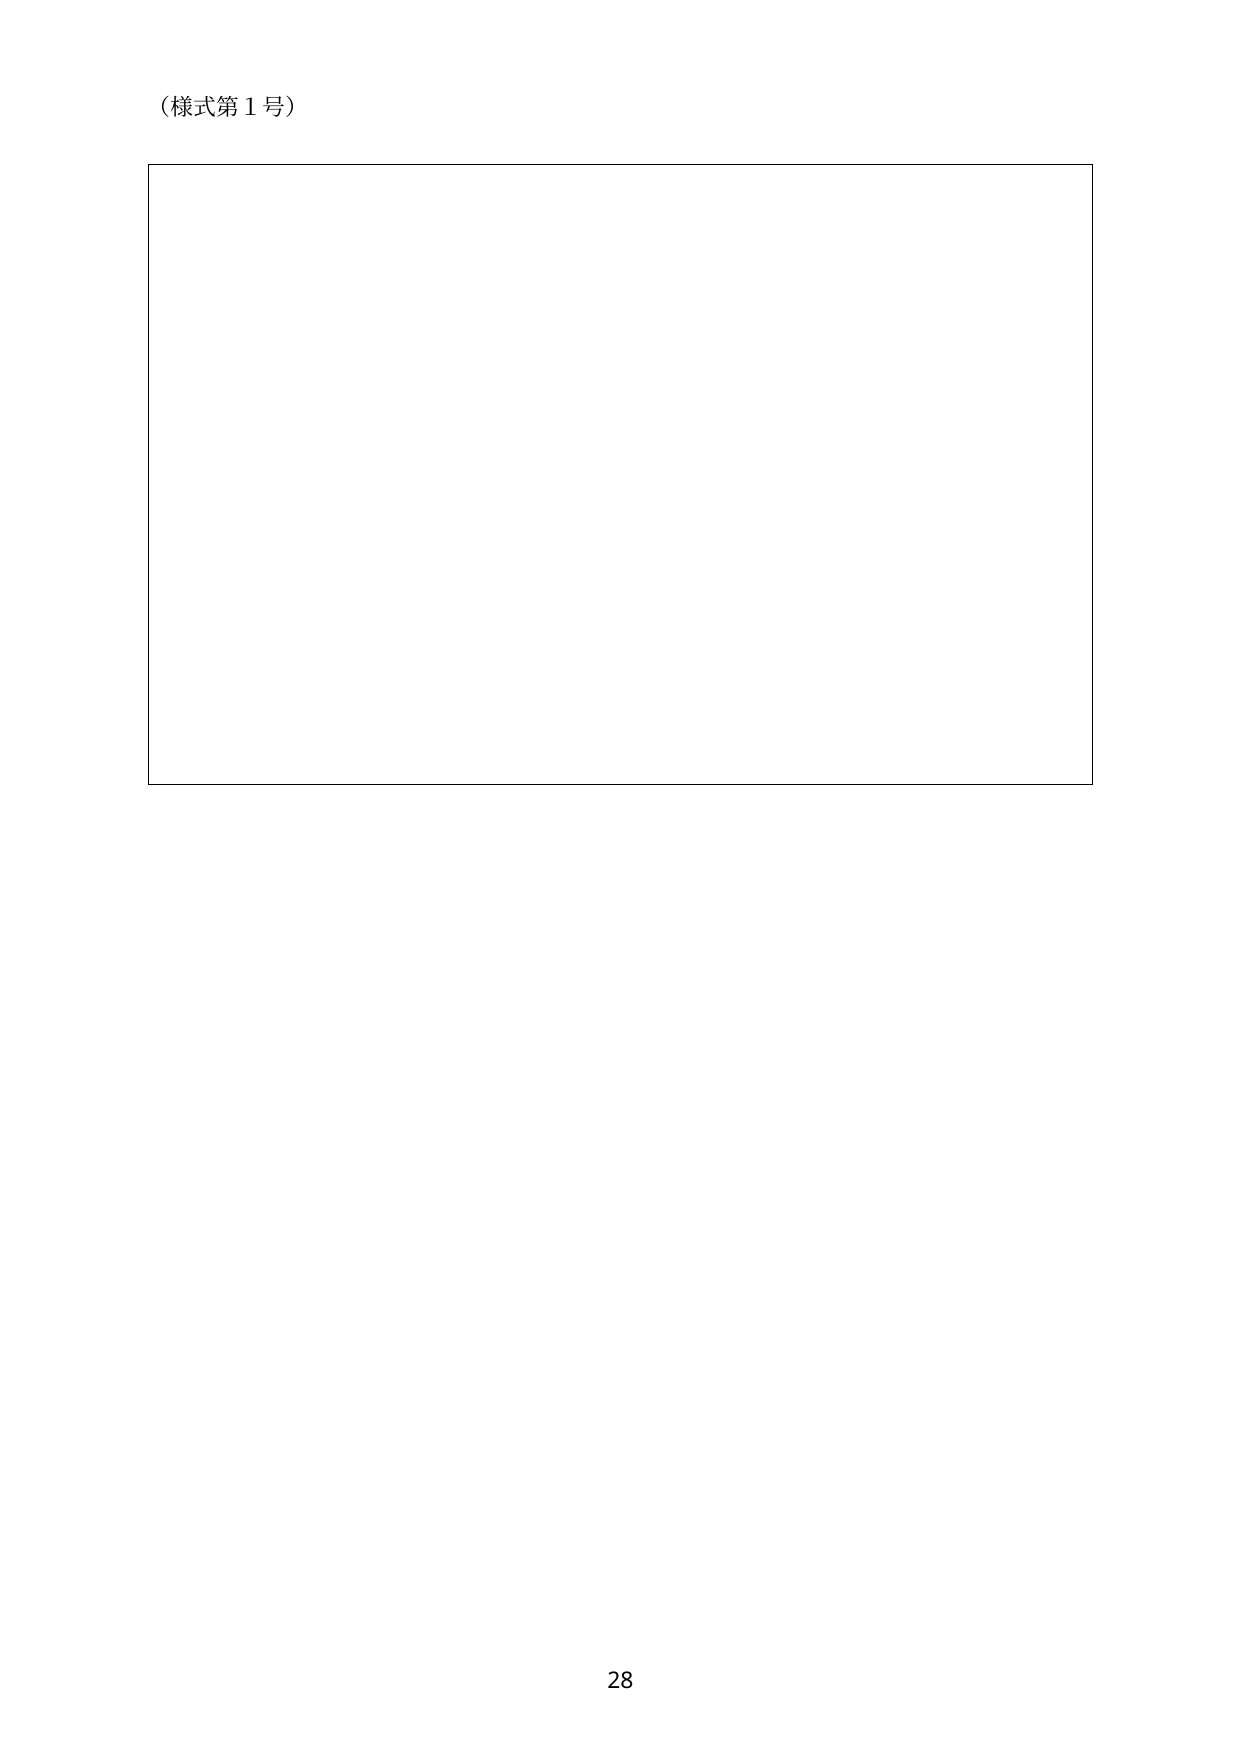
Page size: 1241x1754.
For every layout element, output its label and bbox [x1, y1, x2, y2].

table_header [149, 165, 1092, 784]
